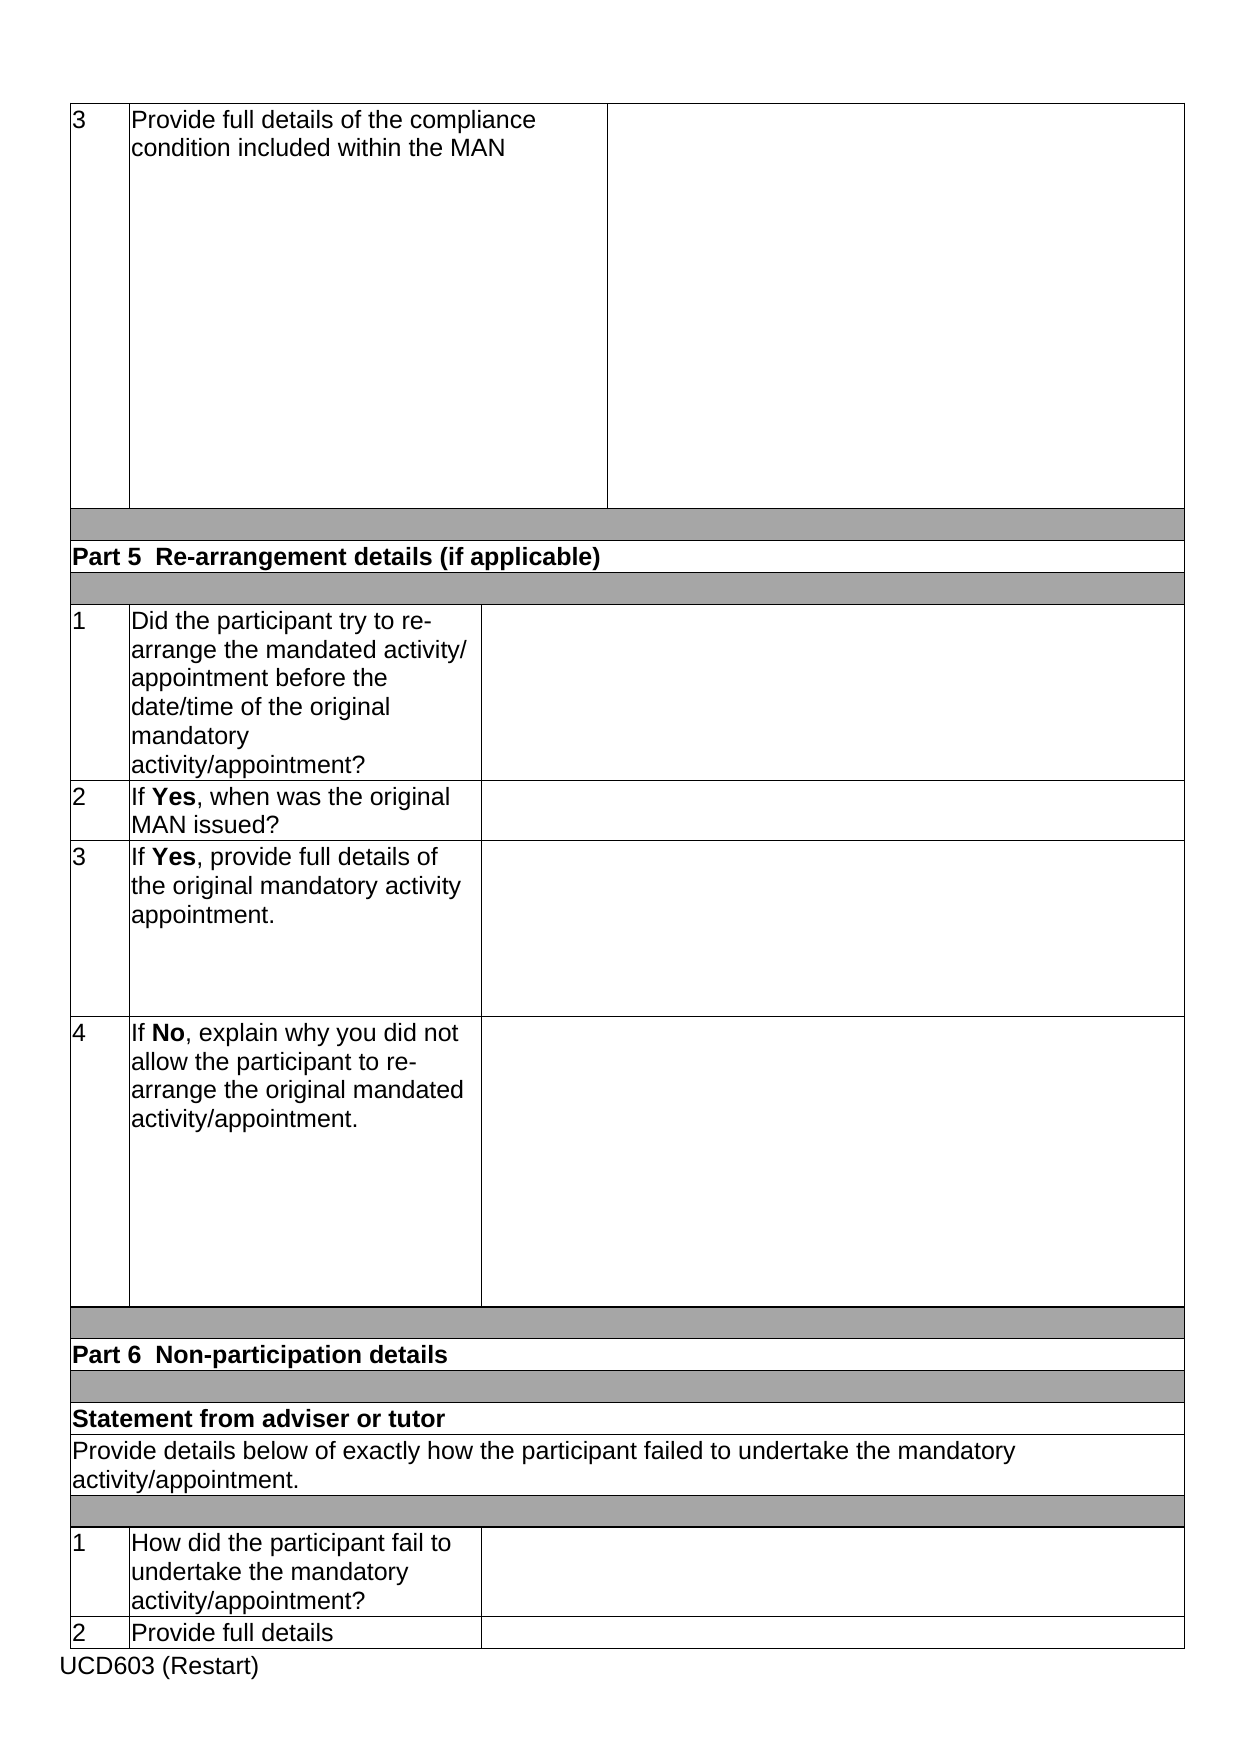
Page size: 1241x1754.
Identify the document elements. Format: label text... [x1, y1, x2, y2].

table_cell 2 [71, 781, 129, 840]
table_cell Provide full details of the compliance condition included within the MAN [130, 104, 607, 508]
table_cell [482, 605, 1184, 779]
table_cell Part 5 Re-arrangement details (if applicable) [71, 541, 1184, 572]
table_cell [130, 1617, 481, 1648]
table_cell [608, 104, 1184, 508]
table_cell [482, 1617, 1184, 1648]
table_cell 2 [71, 1617, 129, 1648]
table_cell If Yes, provide full details of the original mandatory activity appointment. [130, 841, 481, 1016]
table_cell [71, 1308, 1184, 1338]
table_cell 3 [71, 841, 129, 1016]
table_cell [482, 1528, 1184, 1616]
table_cell [482, 1017, 1184, 1306]
table_cell Part 6 Non-participation details [71, 1339, 1184, 1370]
table_cell 3 [71, 104, 129, 508]
table_cell 1 [71, 1528, 129, 1616]
table_cell 1 [71, 605, 129, 779]
table_cell [71, 573, 1184, 604]
table_cell [71, 1496, 1184, 1526]
table_cell [482, 841, 1184, 1016]
table_cell How did the participant fail to undertake the mandatory activity/appointment? [130, 1528, 481, 1616]
table_cell Statement from adviser or tutor [71, 1403, 1184, 1434]
table_cell Provide details below of exactly how the participant failed to undertake the mandatory activity/appointment. [71, 1435, 1184, 1494]
table_cell 4 [71, 1017, 129, 1306]
table_cell [482, 781, 1184, 840]
table_cell [71, 509, 1184, 540]
table_cell If Yes, when was the original MAN issued? [130, 781, 481, 840]
table_cell Did the participant try to re-arrange the mandated activity/ appointment before the date/time of the original mandatory activity/appointment? [130, 605, 481, 779]
table_cell If No, explain why you did not allow the participant to re-arrange the original mandated activity/appointment. [130, 1017, 481, 1306]
table_cell [71, 1371, 1184, 1402]
